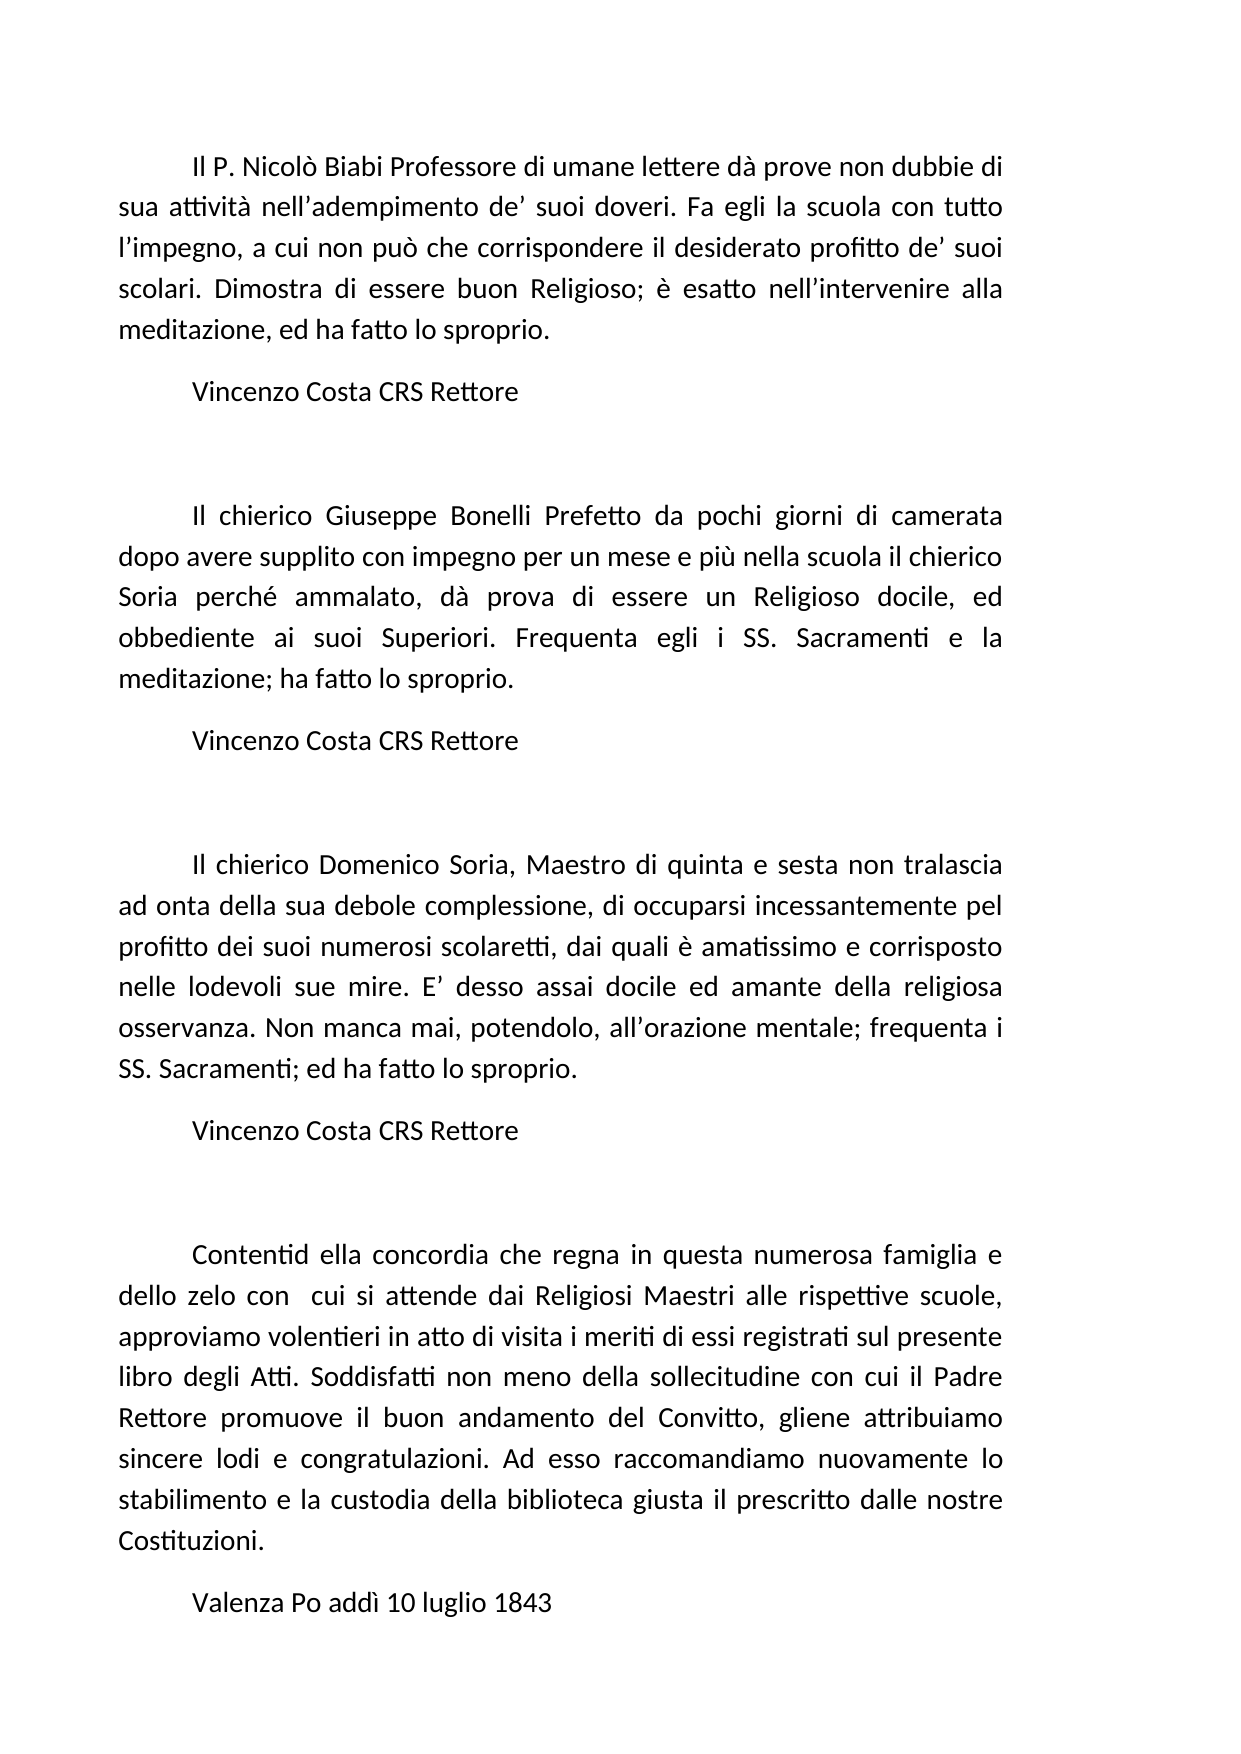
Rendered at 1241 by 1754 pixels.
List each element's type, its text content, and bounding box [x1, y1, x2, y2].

text Vincenzo Costa CRS Rettore [118, 722, 1004, 758]
text Valenza Po addì 10 luglio 1843 [118, 1584, 1004, 1620]
text Vincenzo Costa CRS Rettore [118, 1112, 1004, 1148]
text Il chierico Giuseppe Bonelli Prefetto da pochi giorni di camerata dopo avere supplito con impegno per un mese e più nella scuola il chierico Soria perché ammalato, dà prova di essere un Religioso docile, ed obbediente ai suoi Superiori. Frequenta egli i SS. Sacramenti e la meditazione; ha fatto lo sproprio. [118, 497, 1004, 696]
text Vincenzo Costa CRS Rettore [118, 373, 1004, 409]
text Contentid ella concordia che regna in questa numerosa famiglia e dello zelo con cui si attende dai Religiosi Maestri alle rispettive scuole, approviamo volentieri in atto di visita i meriti di essi registrati sul presente libro degli Atti. Soddisfatti non meno della sollecitudine con cui il Padre Rettore promuove il buon andamento del Convitto, gliene attribuiamo sincere lodi e congratulazioni. Ad esso raccomandiamo nuovamente lo stabilimento e la custodia della biblioteca giusta il prescritto dalle nostre Costituzioni. [118, 1236, 1004, 1558]
text Il chierico Domenico Soria, Maestro di quinta e sesta non tralascia ad onta della sua debole complessione, di occuparsi incessantemente pel profitto dei suoi numerosi scolaretti, dai quali è amatissimo e corrisposto nelle lodevoli sue mire. E’ desso assai docile ed amante della religiosa osservanza. Non manca mai, potendolo, all’orazione mentale; frequenta i SS. Sacramenti; ed ha fatto lo sproprio. [118, 846, 1004, 1086]
text Il P. Nicolò Biabi Professore di umane lettere dà prove non dubbie di sua attività nell’adempimento de’ suoi doveri. Fa egli la scuola con tutto l’impegno, a cui non può che corrispondere il desiderato profitto de’ suoi scolari. Dimostra di essere buon Religioso; è esatto nell’intervenire alla meditazione, ed ha fatto lo sproprio. [118, 148, 1004, 347]
